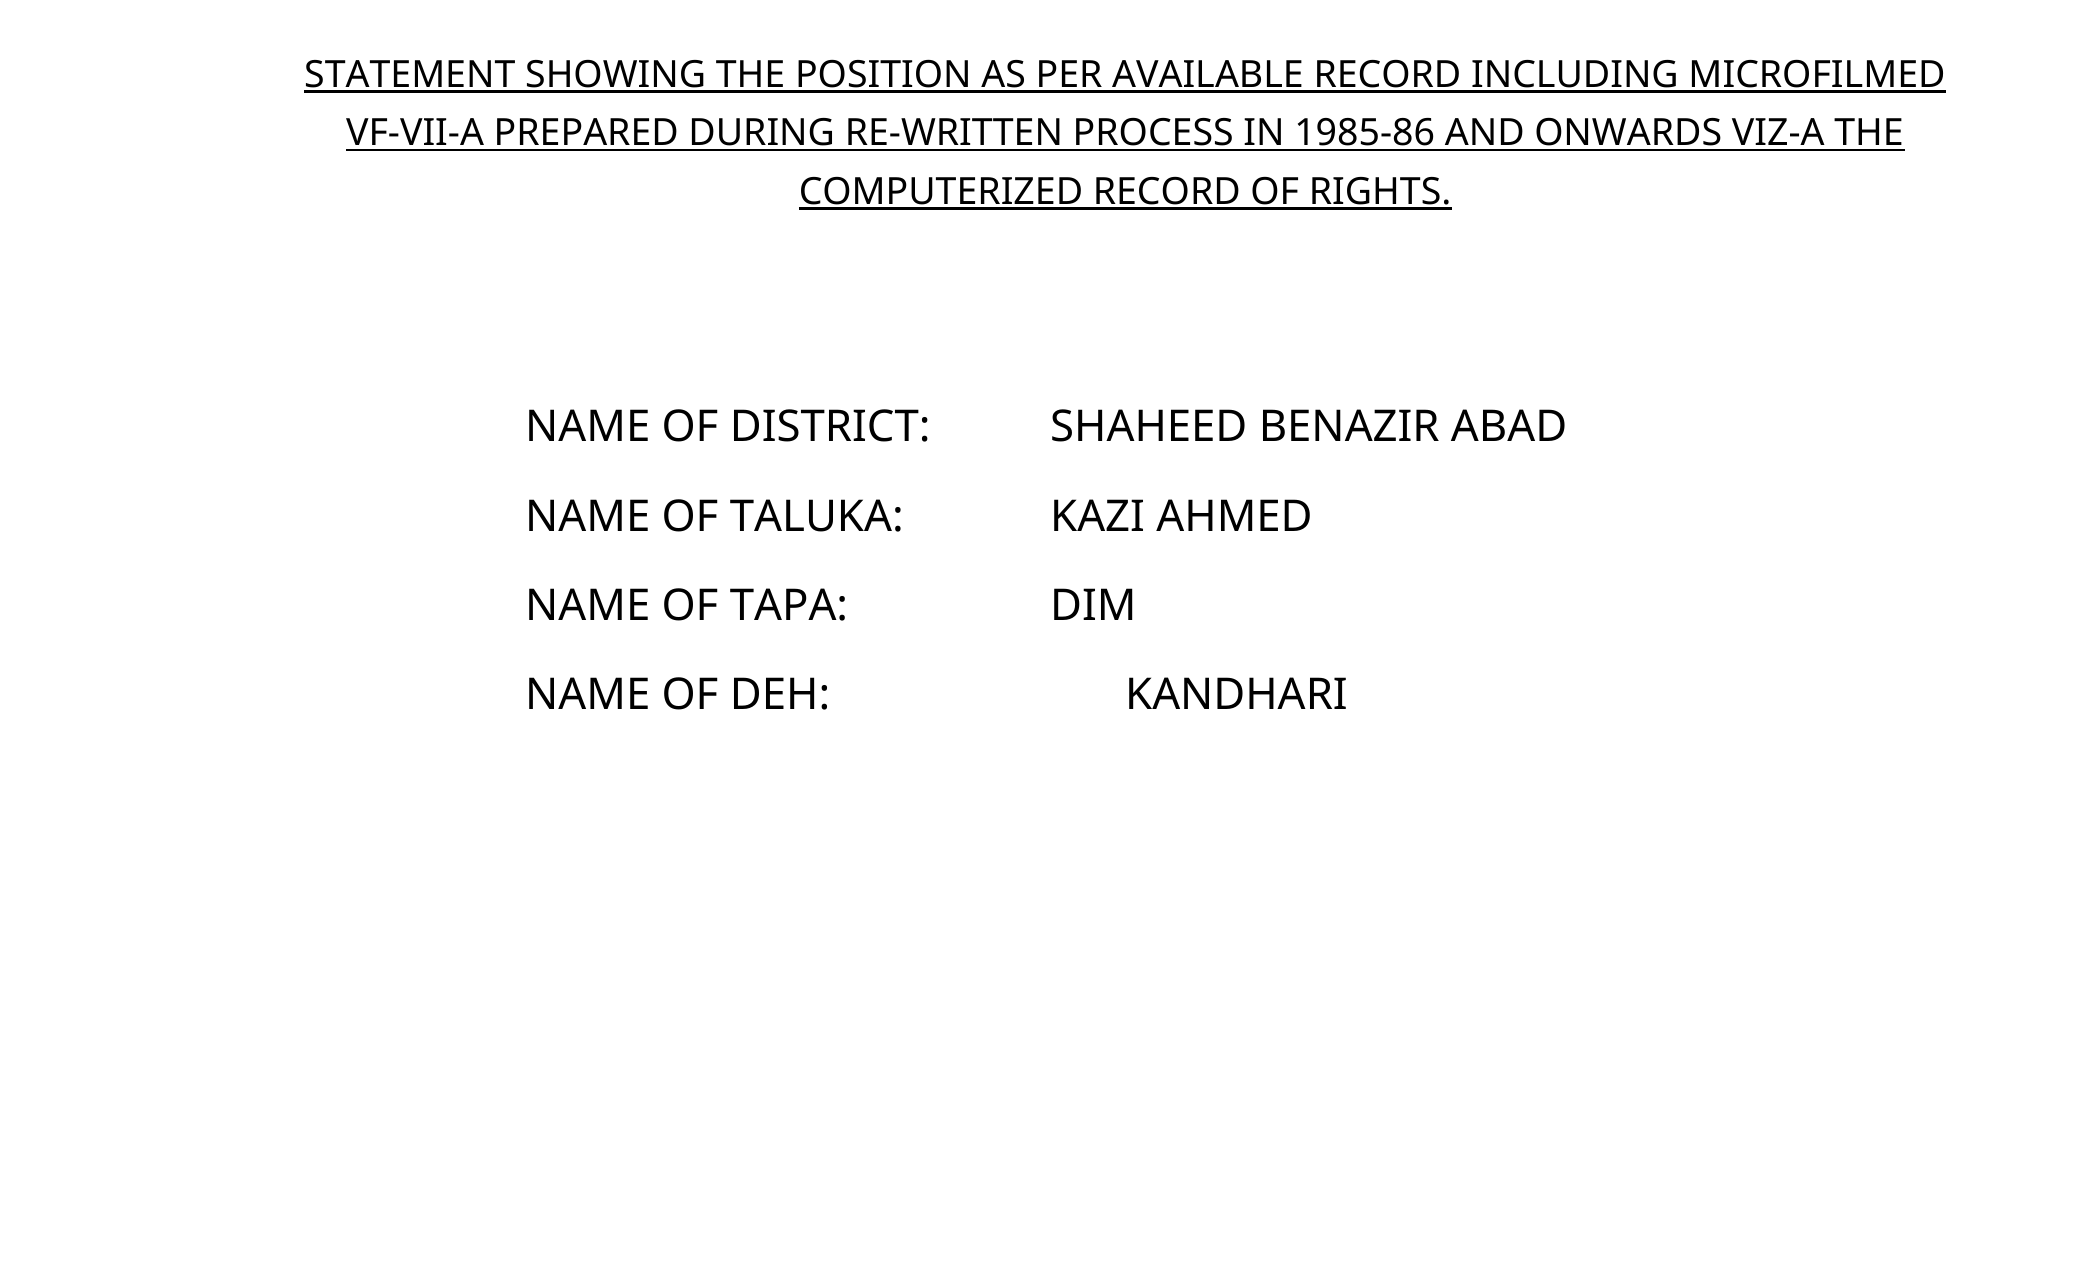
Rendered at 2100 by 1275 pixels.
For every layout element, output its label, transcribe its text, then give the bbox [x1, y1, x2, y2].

text NAME OF DEH: KANDHARI [150, 663, 1950, 722]
text NAME OF TAPA: DIM [150, 573, 1950, 633]
text NAME OF TALUKA: KAZI AHMED [150, 484, 1950, 544]
text STATEMENT SHOWING THE POSITION AS PER AVAILABLE RECORD INCLUDING MICROFILMED VF-VII-A PREPARED DURING RE-WRITTEN PROCESS IN 1985-86 AND ONWARDS VIZ-A THE COMPUTERIZED RECORD OF RIGHTS. [300, 47, 1950, 215]
text NAME OF DISTRICT: SHAHEED BENAZIR ABAD [150, 395, 1950, 454]
